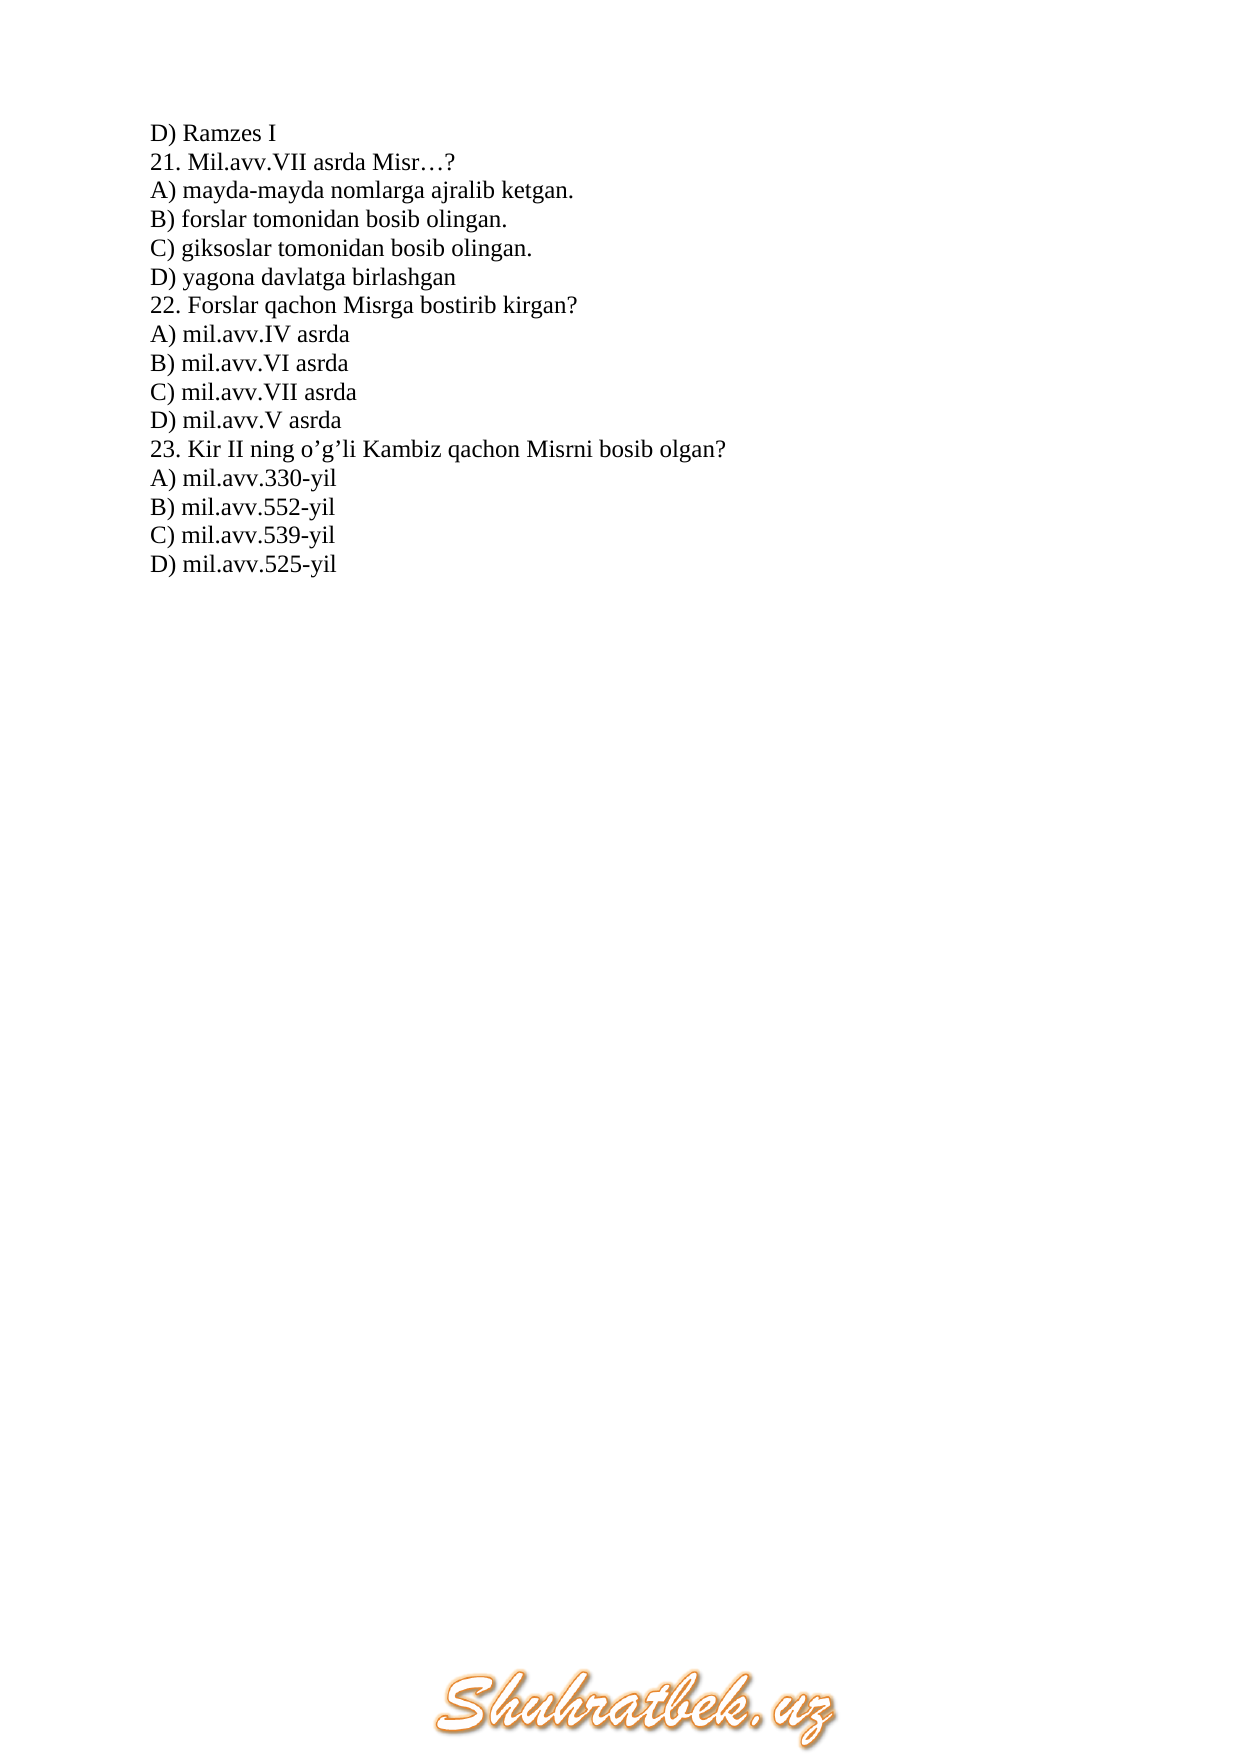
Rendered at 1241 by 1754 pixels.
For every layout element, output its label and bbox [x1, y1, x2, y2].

text [150, 118, 1152, 578]
picture [421, 1656, 851, 1754]
